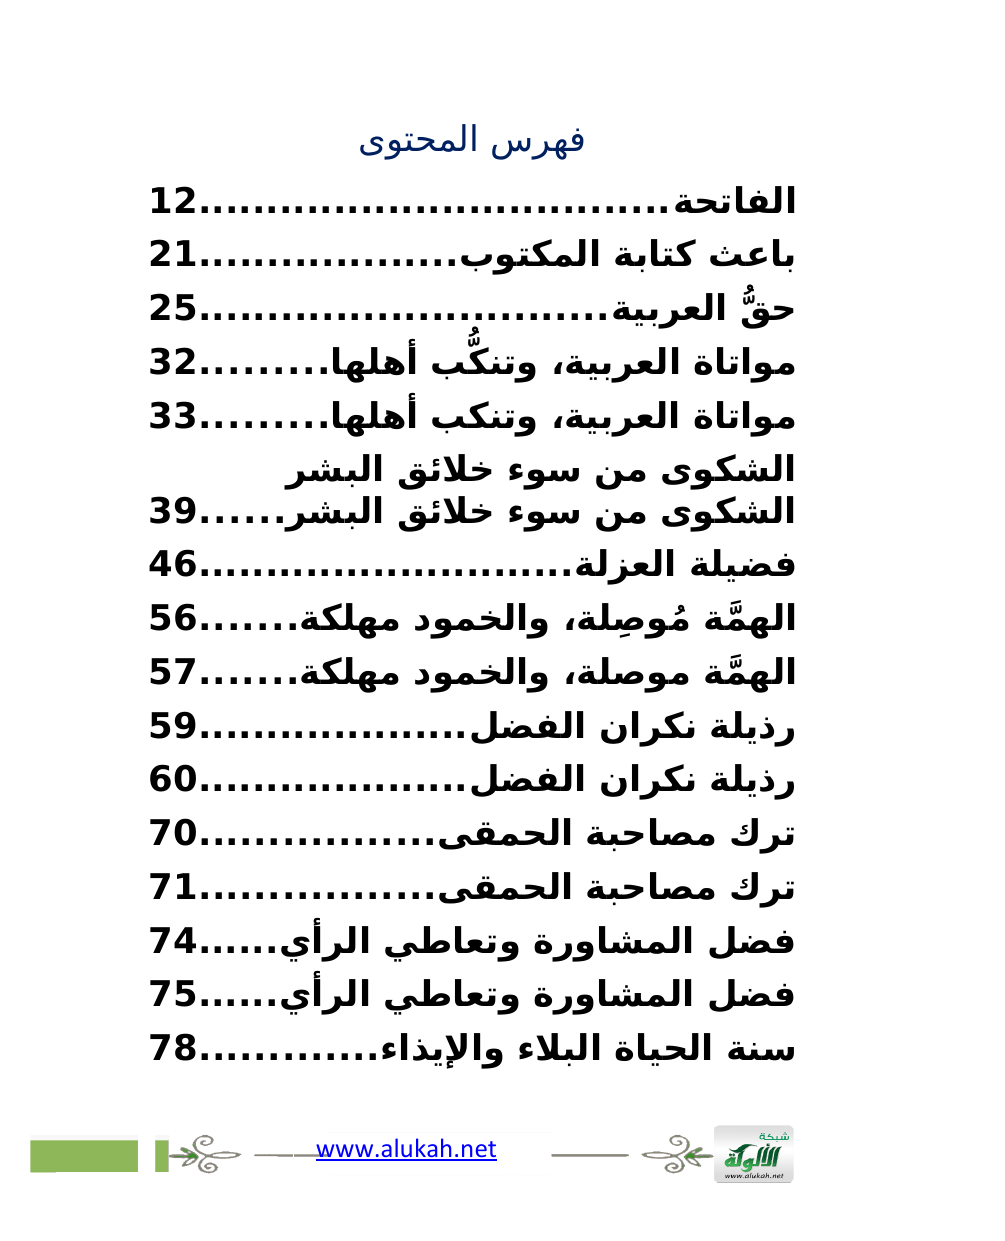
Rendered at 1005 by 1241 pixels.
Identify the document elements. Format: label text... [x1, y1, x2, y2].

text فضل المشاورة وتعاطي الرأي 74 [148, 920, 797, 961]
text باعث كتابة المكتوب 21 [148, 234, 797, 275]
text ترك مصاحبة الحمقى 71 [148, 866, 797, 908]
text ترك مصاحبة الحمقى 70 [148, 813, 797, 854]
text الهمَّة مُوصِلة، والخمود مهلكة 56 [148, 598, 797, 639]
text فهرس المحتوى [148, 118, 797, 159]
text الشكوى من سوء خلائق البشر الشكوى من سوء خلائق البشر 39 [148, 449, 797, 531]
text حقُّ العربية 25 [148, 288, 797, 329]
text الفاتحة 12 [148, 180, 797, 221]
text مواتاة العربية، وتنكب أهلها 33 [148, 395, 797, 436]
text رذيلة نكران الفضل 60 [148, 759, 797, 800]
picture [294, 1124, 511, 1178]
text سنة الحياة البلاء والإيذاء 78 [148, 1028, 797, 1069]
text مواتاة العربية، وتنكُّب أهلها 32 [148, 341, 797, 383]
text فضل المشاورة وتعاطي الرأي 75 [148, 974, 797, 1015]
text الهمَّة موصلة، والخمود مهلكة 57 [148, 651, 797, 693]
text فضيلة العزلة 46 [148, 544, 797, 585]
picture [30, 1123, 817, 1194]
text رذيلة نكران الفضل 59 [148, 705, 797, 746]
